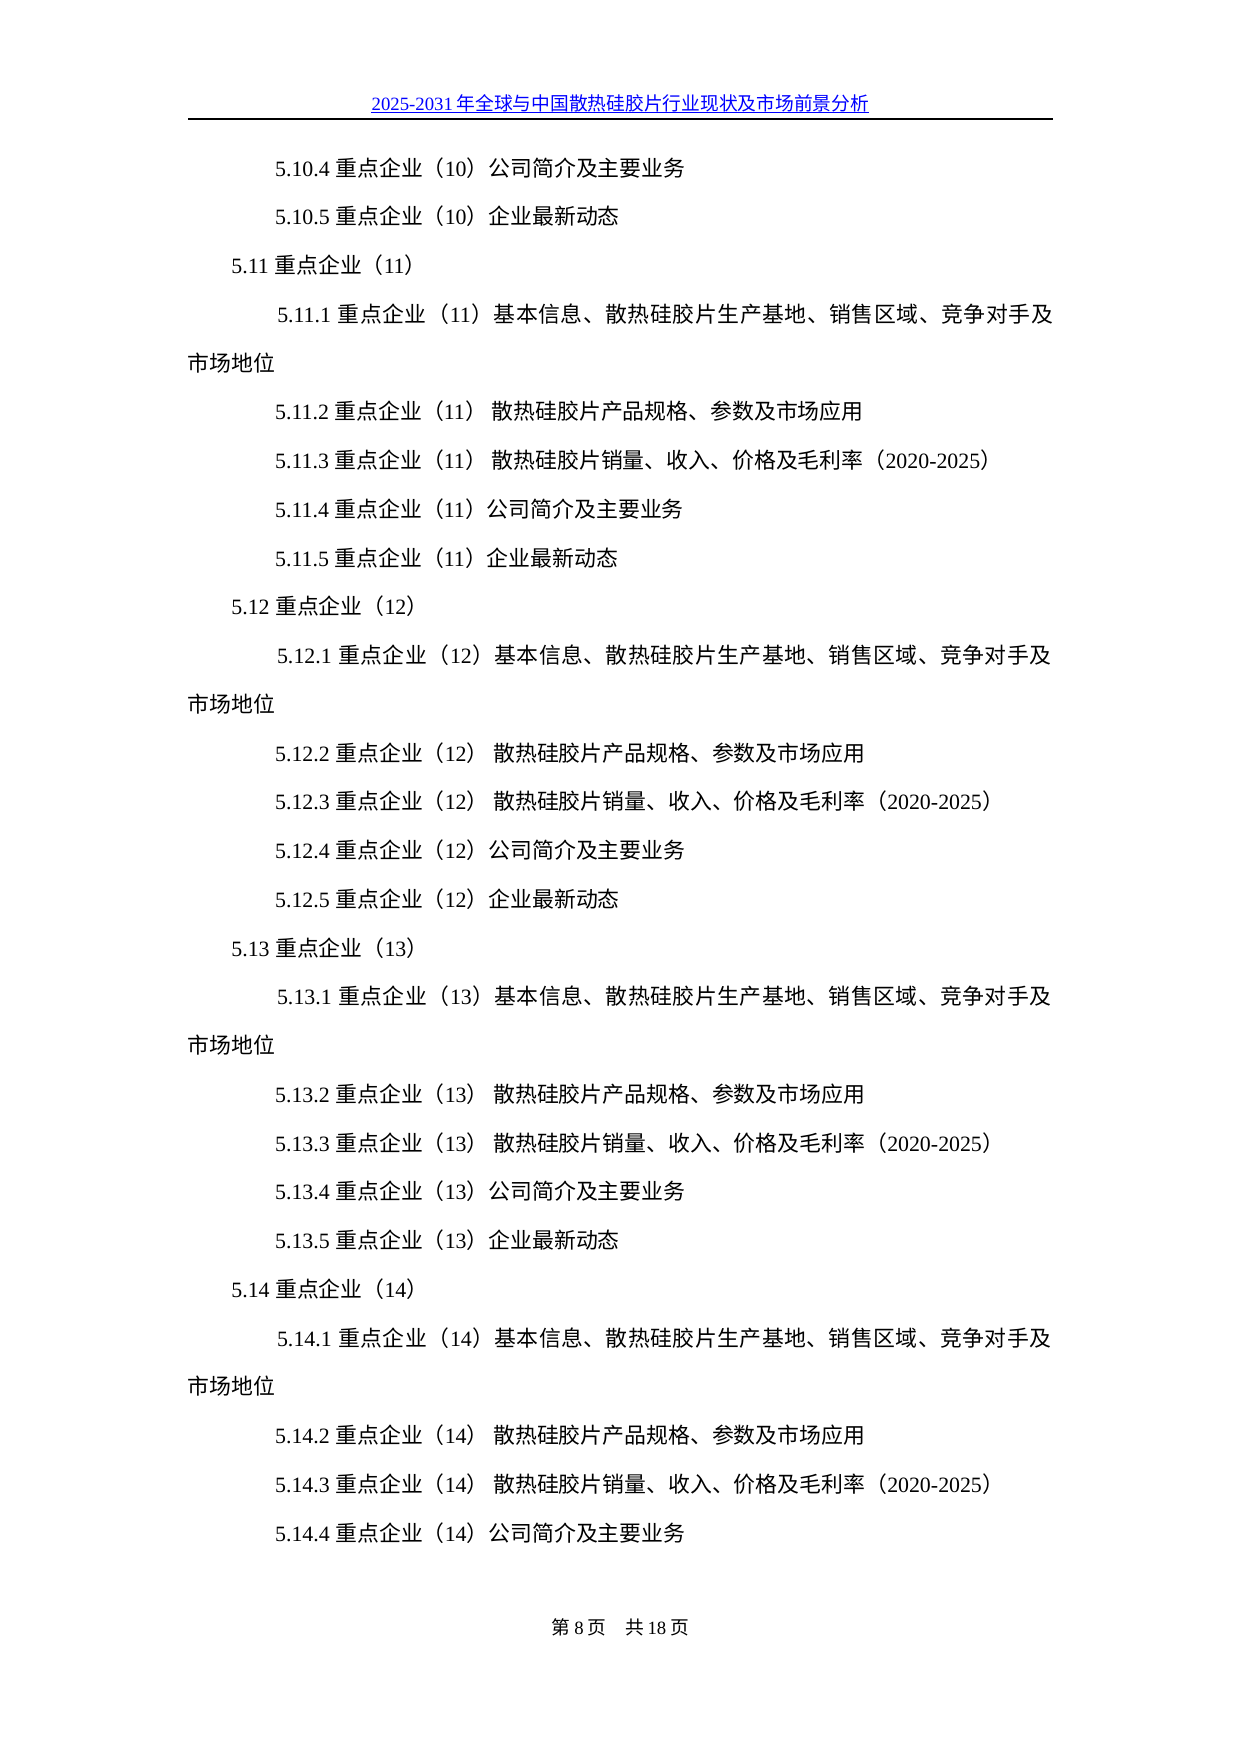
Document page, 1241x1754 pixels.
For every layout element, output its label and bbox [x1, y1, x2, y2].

text [187, 150, 1053, 1548]
